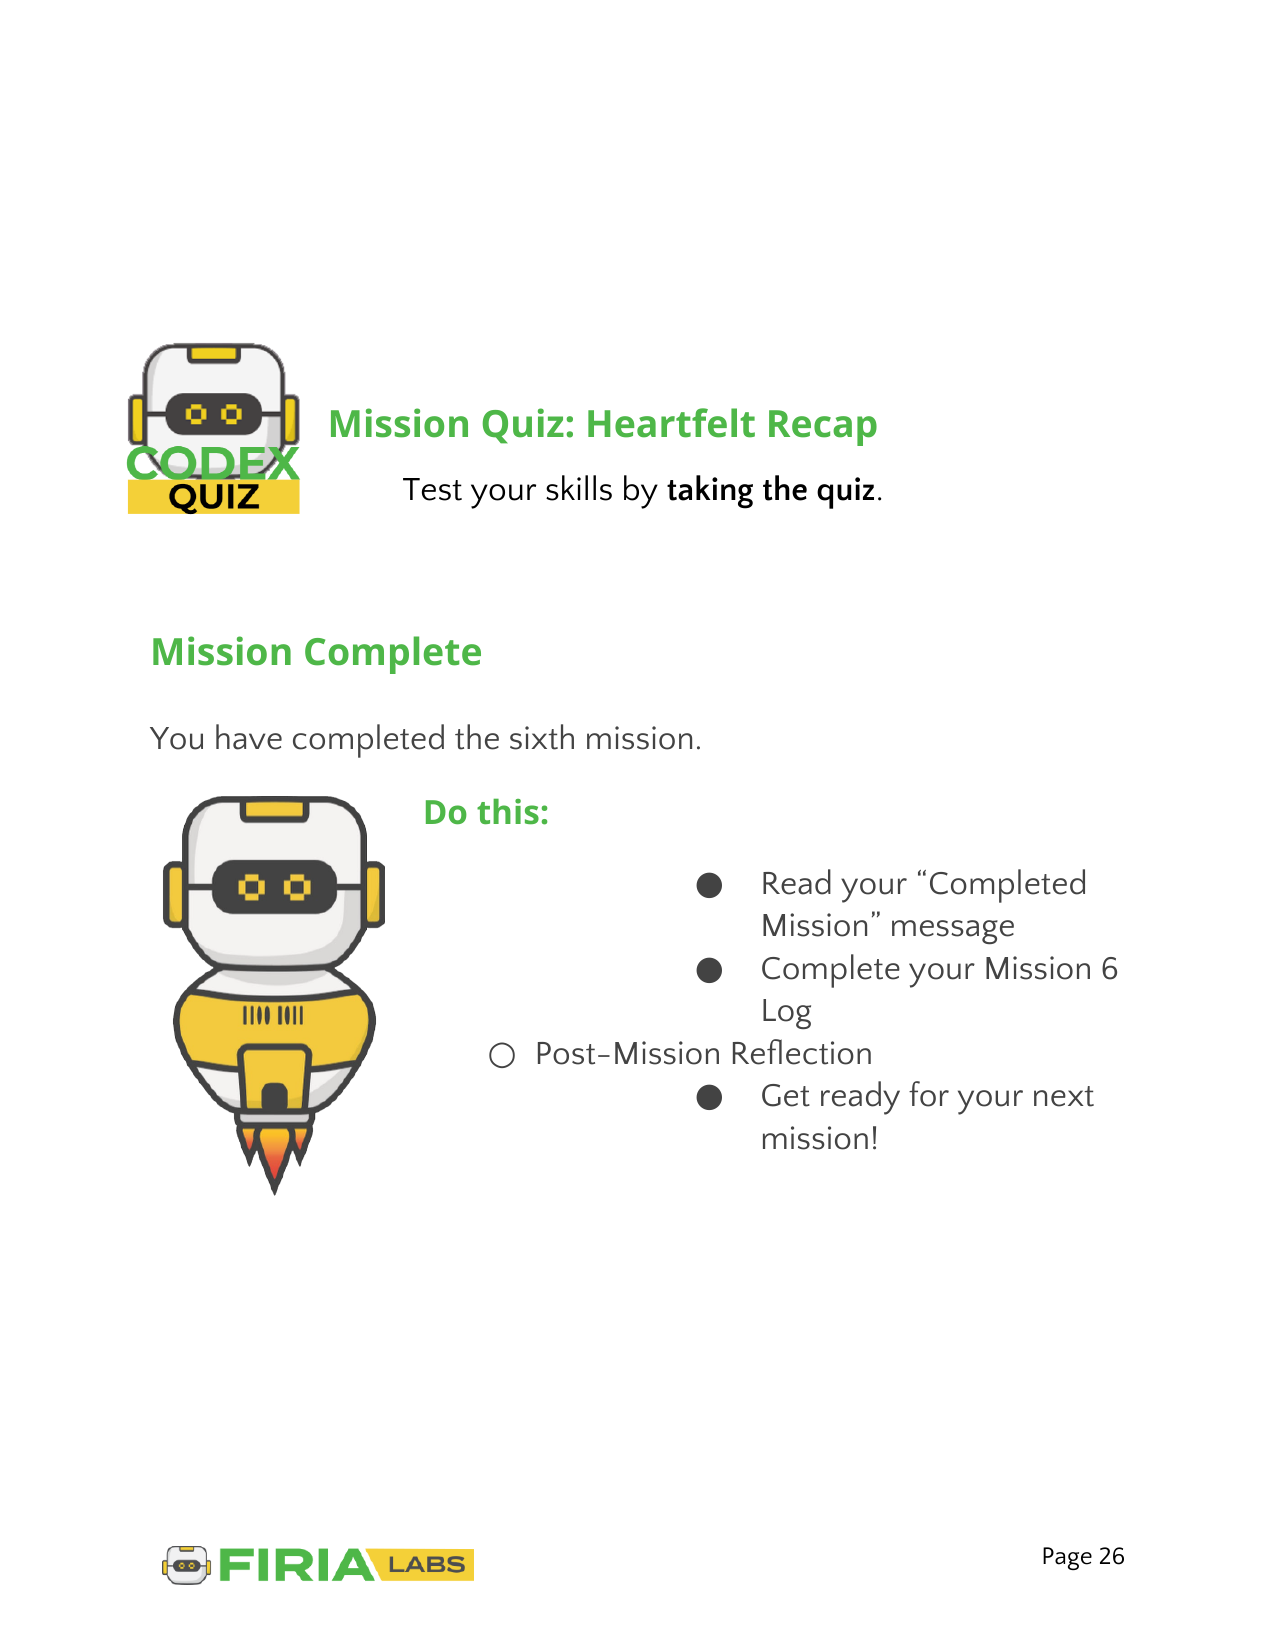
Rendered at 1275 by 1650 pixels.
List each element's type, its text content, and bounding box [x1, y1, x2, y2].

list Read your “Completed Mission” message [422, 866, 1125, 946]
list Complete your Mission 6 Log [422, 951, 1125, 1031]
picture [150, 1538, 482, 1590]
text Test your skills by taking the quiz. [309, 472, 1125, 509]
list Post-Mission Reflection [487, 1036, 1125, 1073]
text You have completed the sixth mission. [150, 683, 1125, 758]
text Mission Complete [150, 625, 1125, 676]
text Do this: [150, 789, 1125, 834]
text Mission Quiz: Heartfelt Recap [150, 314, 1125, 448]
picture [114, 332, 309, 518]
list Get ready for your next mission! [422, 1078, 1125, 1158]
picture [162, 796, 385, 1196]
